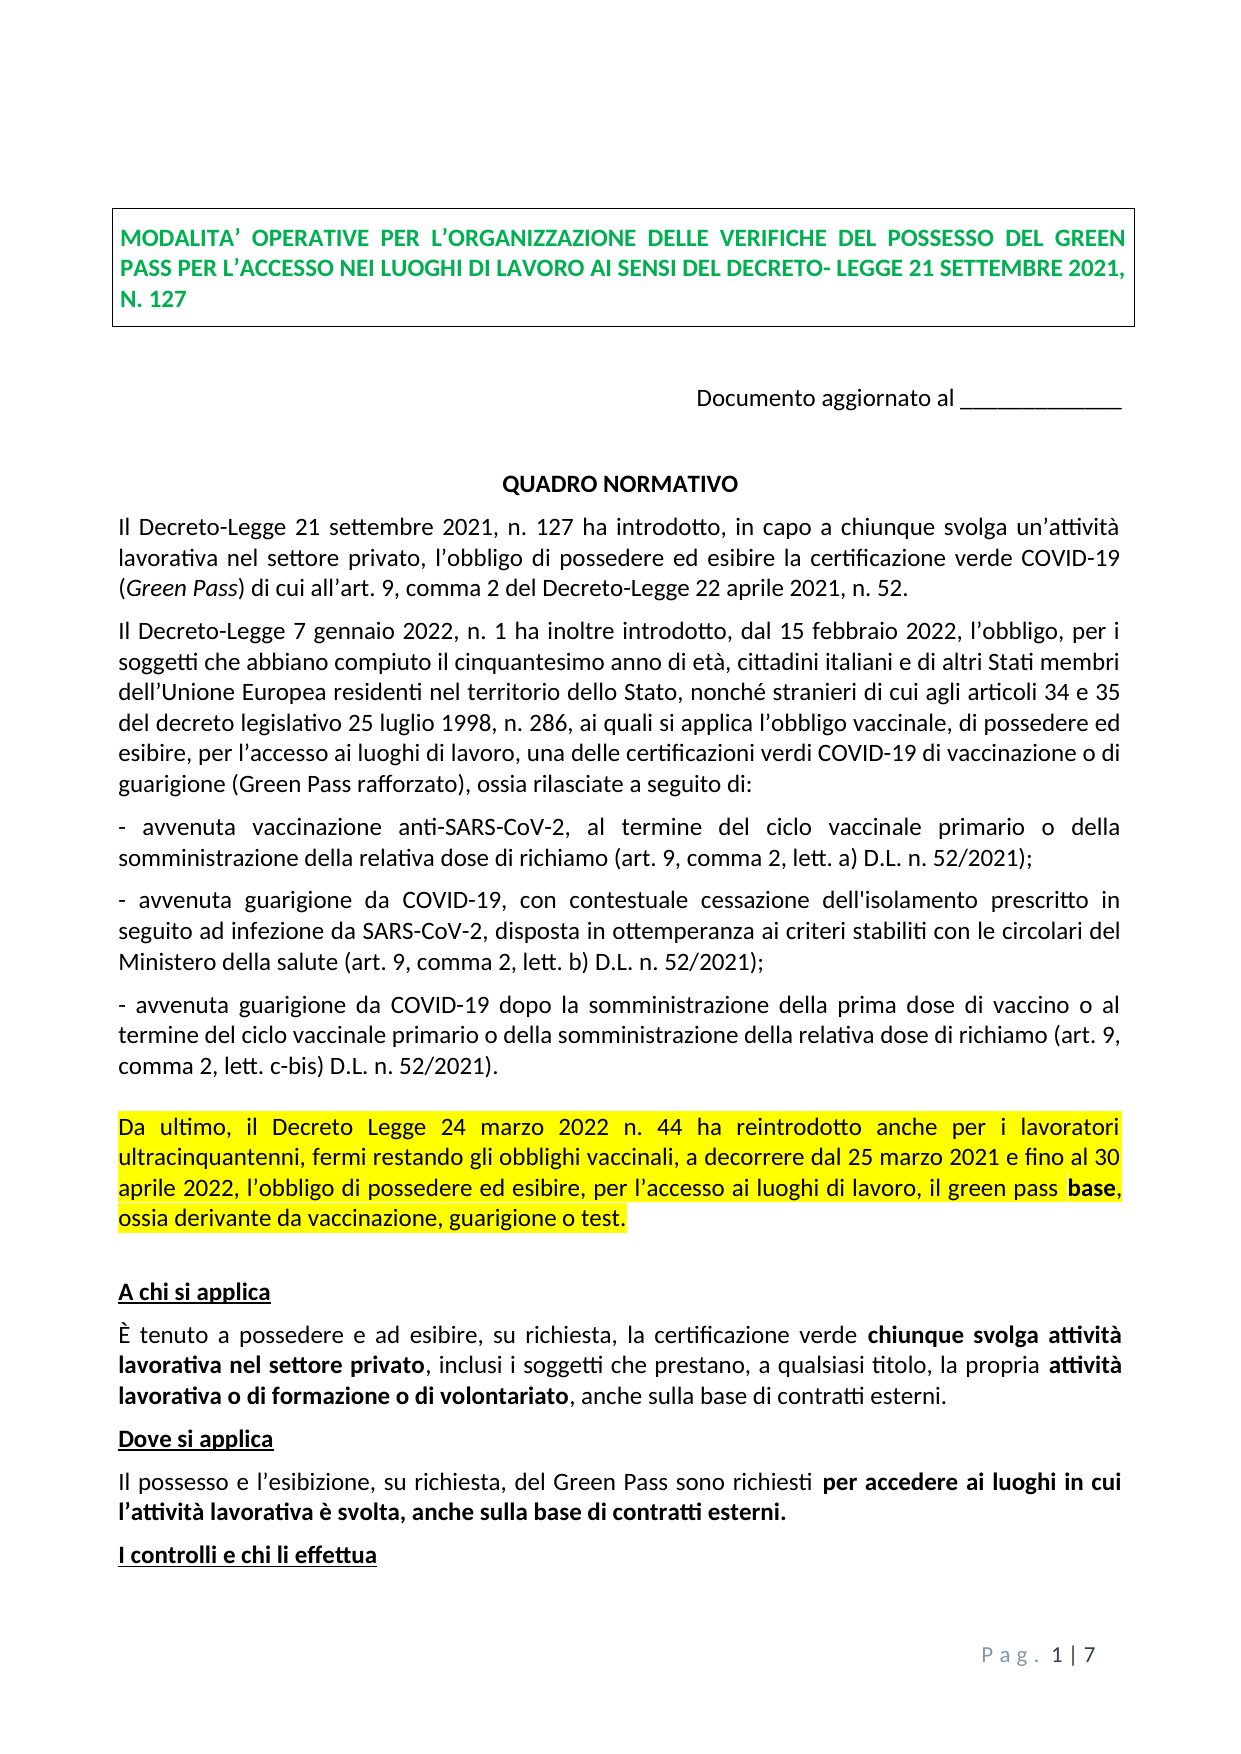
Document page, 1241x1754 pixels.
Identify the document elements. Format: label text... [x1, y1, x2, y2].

text - avvenuta guarigione da COVID-19, con contestuale cessazione dell'isolamento prescritto in seguito ad infezione da SARS-CoV-2, disposta in ottemperanza ai criteri stabiliti con le circolari del Ministero della salute (art. 9, comma 2, lett. b) D.L. n. 52/2021); [118, 885, 1122, 976]
text Documento aggiornato al _____________ [118, 382, 1122, 413]
text Da ultimo, il Decreto Legge 24 marzo 2022 n. 44 ha reintrodotto anche per i lavoratori ultracinquantenni, fermi restando gli obblighi vaccinali, a decorrere dal 25 marzo 2021 e fino al 30 aprile 2022, l’obbligo di possedere ed esibire, per l’accesso ai luoghi di lavoro, il green pass base, ossia derivante da vaccinazione, guarigione o test. [118, 1172, 1122, 1233]
text - avvenuta vaccinazione anti-SARS-CoV-2, al termine del ciclo vaccinale primario o della somministrazione della relativa dose di richiamo (art. 9, comma 2, lett. a) D.L. n. 52/2021); [118, 811, 1122, 872]
text QUADRO NORMATIVO [118, 468, 1122, 499]
subtitle Dove si applica [118, 1423, 1122, 1453]
subtitle I controlli e chi li effettua [118, 1539, 1122, 1570]
text - avvenuta guarigione da COVID-19 dopo la somministrazione della prima dose di vaccino o al termine del ciclo vaccinale primario o della somministrazione della relativa dose di richiamo (art. 9, comma 2, lett. c-bis) D.L. n. 52/2021). [118, 989, 1122, 1080]
text Il possesso e l’esibizione, su richiesta, del Green Pass sono richiesti per accedere ai luoghi in cui l’attività lavorativa è svolta, anche sulla base di contratti esterni. [118, 1466, 1122, 1527]
text È tenuto a possedere e ad esibire, su richiesta, la certificazione verde chiunque svolga attività lavorativa nel settore privato, inclusi i soggetti che prestano, a qualsiasi titolo, la propria attività lavorativa o di formazione o di volontariato, anche sulla base di contratti esterni. [118, 1319, 1122, 1411]
text Il Decreto-Legge 21 settembre 2021, n. 127 ha introdotto, in capo a chiunque svolga un’attività lavorativa nel settore privato, l’obbligo di possedere ed esibire la certificazione verde COVID-19 (Green Pass) di cui all’art. 9, comma 2 del Decreto-Legge 22 aprile 2021, n. 52. [118, 511, 1122, 603]
text Il Decreto-Legge 7 gennaio 2022, n. 1 ha inoltre introdotto, dal 15 febbraio 2022, l’obbligo, per i soggetti che abbiano compiuto il cinquantesimo anno di età, cittadini italiani e di altri Stati membri dell’Unione Europea residenti nel territorio dello Stato, nonché stranieri di cui agli articoli 34 e 35 del decreto legislativo 25 luglio 1998, n. 286, ai quali si applica l’obbligo vaccinale, di possedere ed esibire, per l’accesso ai luoghi di lavoro, una delle certificazioni verdi COVID-19 di vaccinazione o di guarigione (Green Pass rafforzato), ossia rilasciate a seguito di: [118, 616, 1122, 799]
table_header MODALITA’ OPERATIVE PER L’ORGANIZZAZIONE DELLE VERIFICHE DEL POSSESSO DEL GREEN PASS PER L’ACCESSO NEI LUOGHI DI LAVORO AI SENSI DEL DECRETO- LEGGE 21 SETTEMBRE 2021, N. 127 [113, 209, 1134, 326]
subtitle A chi si applica [118, 1276, 1122, 1306]
